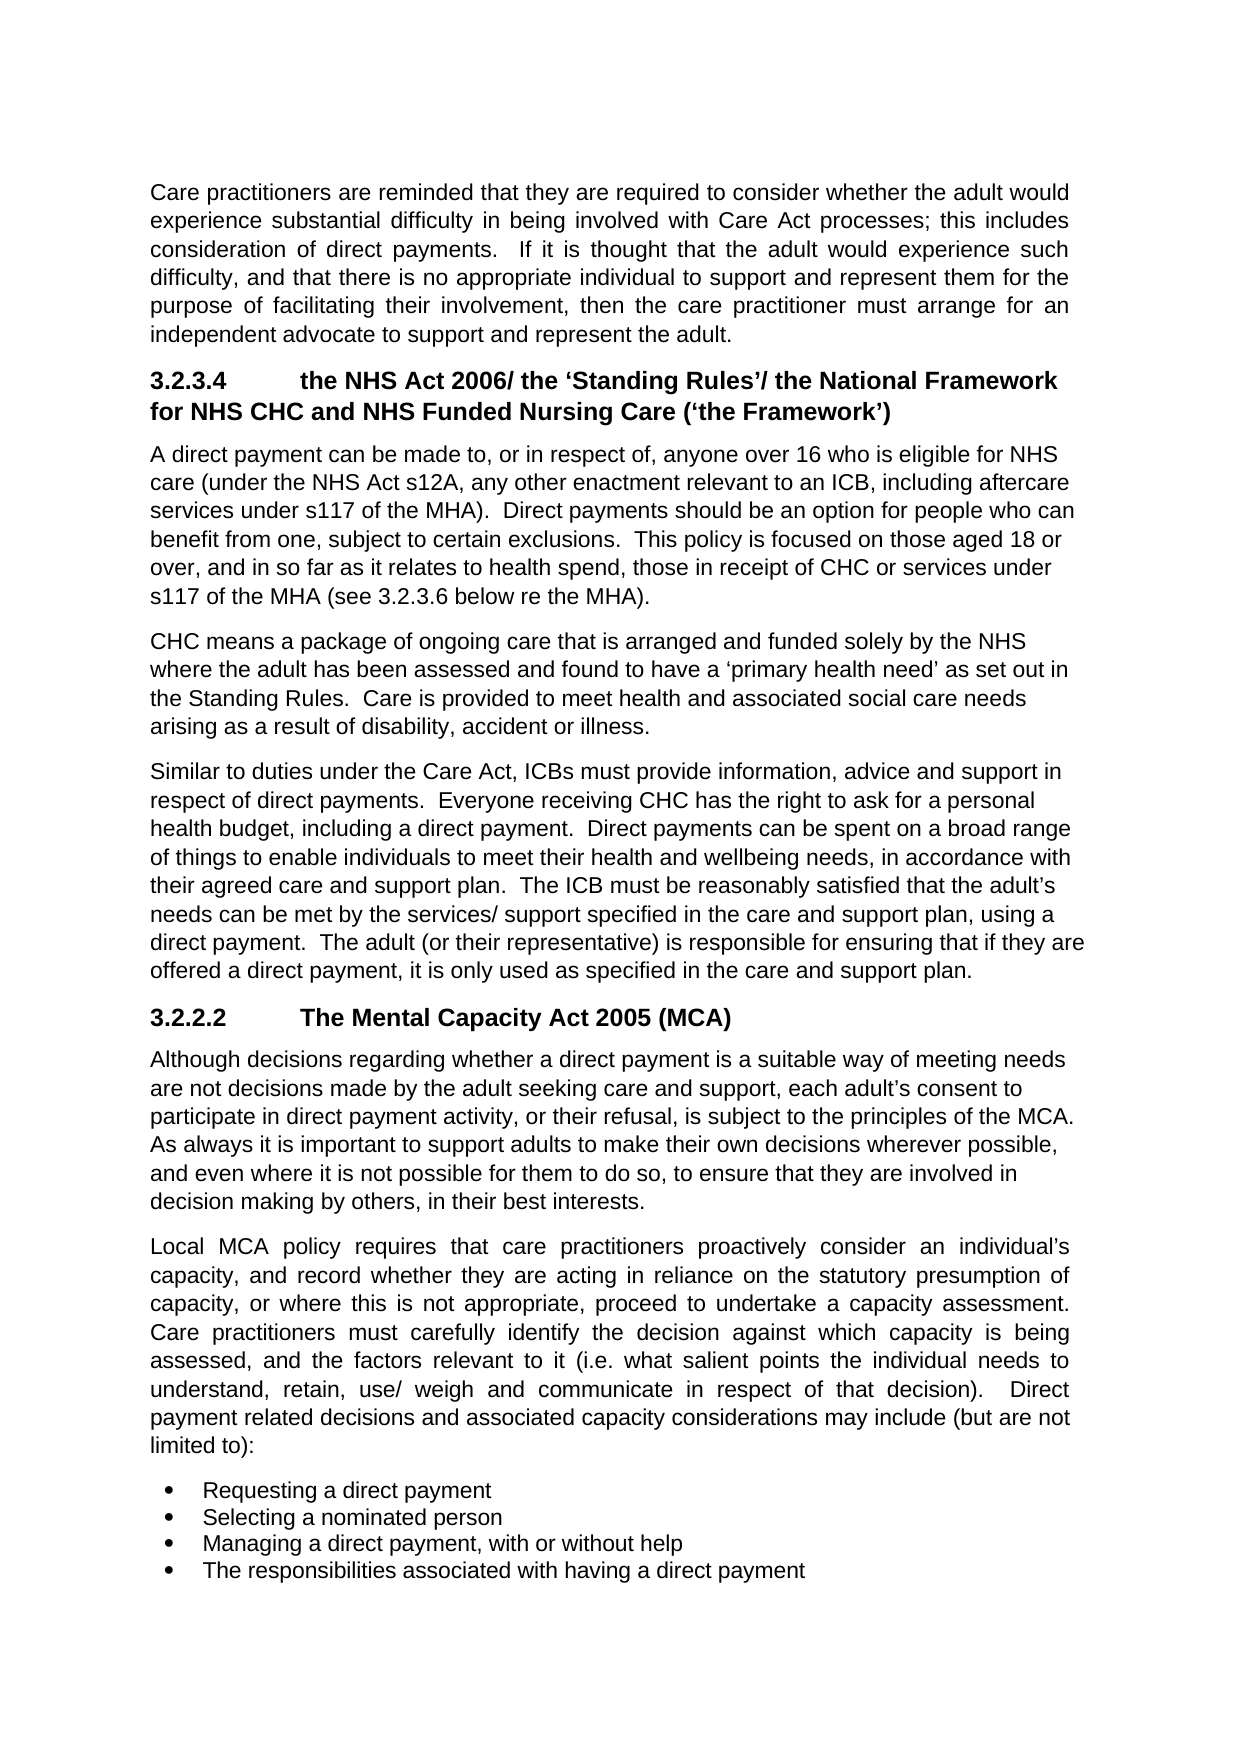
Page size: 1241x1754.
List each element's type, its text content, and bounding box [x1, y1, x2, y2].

text CHC means a package of ongoing care that is arranged and funded solely by the NHS where the adult has been assessed and found to have a ‘primary health need’ as set out in the Standing Rules. Care is provided to meet health and associated social care needs arising as a result of disability, accident or illness. [150, 628, 1090, 739]
text Although decisions regarding whether a direct payment is a suitable way of meeting needs are not decisions made by the adult seeking care and support, each adult’s consent to participate in direct payment activity, or their refusal, is subject to the principles of the MCA. As always it is important to support adults to make their own decisions wherever possible, and even where it is not possible for them to do so, to ensure that they are involved in decision making by others, in their best interests. [150, 1046, 1090, 1214]
text A direct payment can be made to, or in respect of, anyone over 16 who is eligible for NHS care (under the NHS Act s12A, any other enactment relevant to an ICB, including aftercare services under s117 of the MHA). Direct payments should be an option for people who can benefit from one, subject to certain exclusions. This policy is focused on those aged 18 or over, and in so far as it relates to health spend, those in receipt of CHC or services under s117 of the MHA (see 3.2.3.6 below re the MHA). [150, 441, 1090, 609]
list Requesting a direct payment [165, 1477, 1071, 1504]
subtitle 3.2.3.4 the NHS Act 2006/ the ‘Standing Rules’/ the National Framework for NHS CHC and NHS Funded Nursing Care (‘the Framework’) [150, 366, 1090, 426]
text Local MCA policy requires that care practitioners proactively consider an individual’s capacity, and record whether they are acting in reliance on the statutory presumption of capacity, or where this is not appropriate, proceed to undertake a capacity assessment. Care practitioners must carefully identify the decision against which capacity is being assessed, and the factors relevant to it (i.e. what salient points the individual needs to understand, retain, use/ weigh and communicate in respect of that decision). Direct payment related decisions and associated capacity considerations may include (but are not limited to): [150, 1233, 1071, 1459]
subtitle 3.2.2.2 The Mental Capacity Act 2005 (MCA) [150, 1002, 1090, 1031]
text Similar to duties under the Care Act, ICBs must provide information, advice and support in respect of direct payments. Everyone receiving CHC has the right to ask for a personal health budget, including a direct payment. Direct payments can be spent on a broad range of things to enable individuals to meet their health and wellbeing needs, in accordance with their agreed care and support plan. The ICB must be reasonably satisfied that the adult’s needs can be met by the services/ support specified in the care and support plan, using a direct payment. The adult (or their representative) is responsible for ensuring that if they are offered a direct payment, it is only used as specified in the care and support plan. [150, 758, 1090, 984]
list Managing a direct payment, with or without help [165, 1530, 1071, 1557]
list The responsibilities associated with having a direct payment [165, 1557, 1071, 1583]
list Selecting a nominated person [165, 1504, 1071, 1530]
